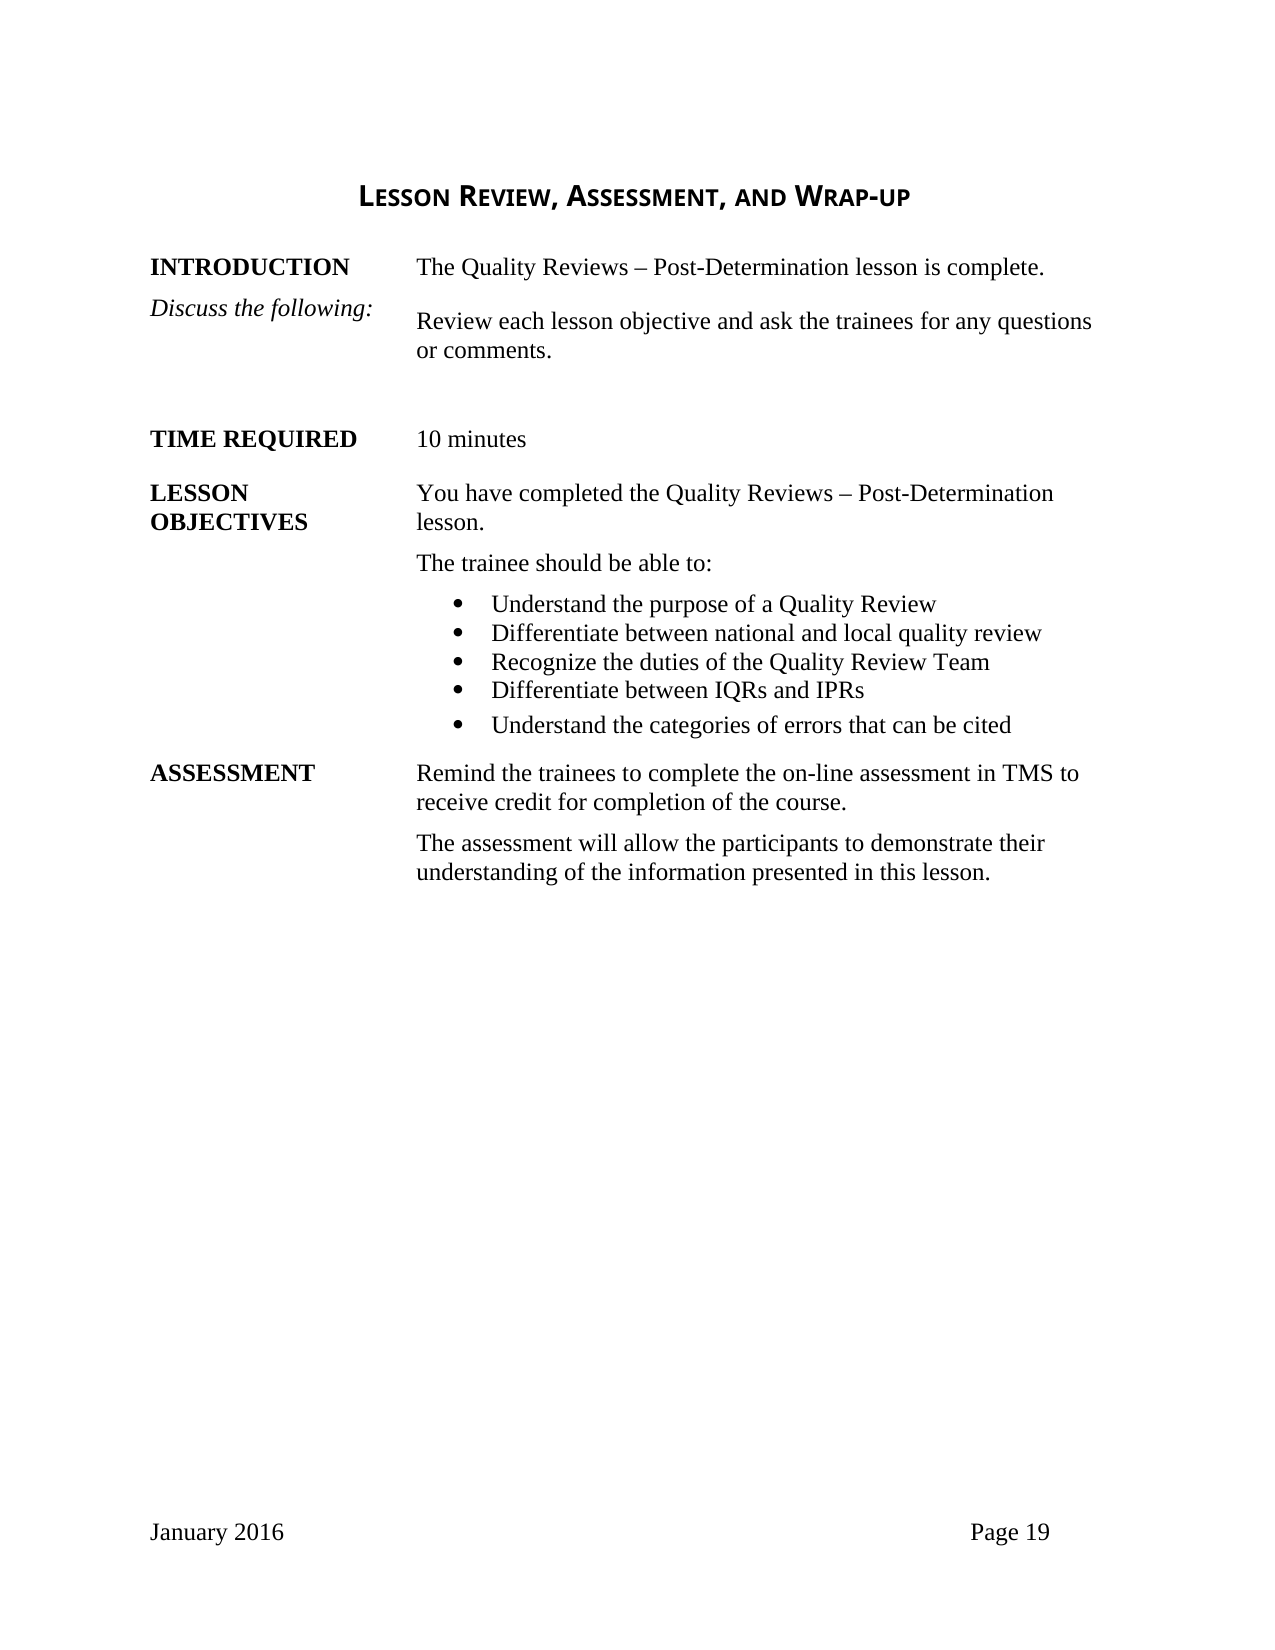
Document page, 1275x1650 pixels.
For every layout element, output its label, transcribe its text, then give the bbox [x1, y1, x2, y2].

table_cell Lesson Objectives [138, 465, 404, 745]
table_cell The Quality Reviews – Post-Determination lesson is complete. Review each lesson objective and ask the trainees for any questions or comments. [404, 240, 1130, 412]
table_cell Introduction Discuss the following: [138, 240, 404, 412]
table_header Lesson Review, Assessment, and Wrap-up [138, 150, 1130, 240]
table_cell Remind the trainees to complete the on-line assessment in TMS to receive credit for completion of the course. The assessment will allow the participants to demonstrate their understanding of the information presented in this lesson. [404, 745, 1130, 898]
table_cell You have completed the Quality Reviews – Post-Determination lesson. The trainee should be able to: Understand the purpose of a Quality Review Differentiate between national and local quality review Recognize the duties of the Quality Review Team Differentiate between IQRs and IPRs Understand the categories of errors that can be cited [404, 465, 1130, 745]
table_cell 10 minutes [404, 412, 1130, 465]
table_cell Time Required [138, 412, 404, 465]
table_cell Assessment [138, 745, 404, 898]
